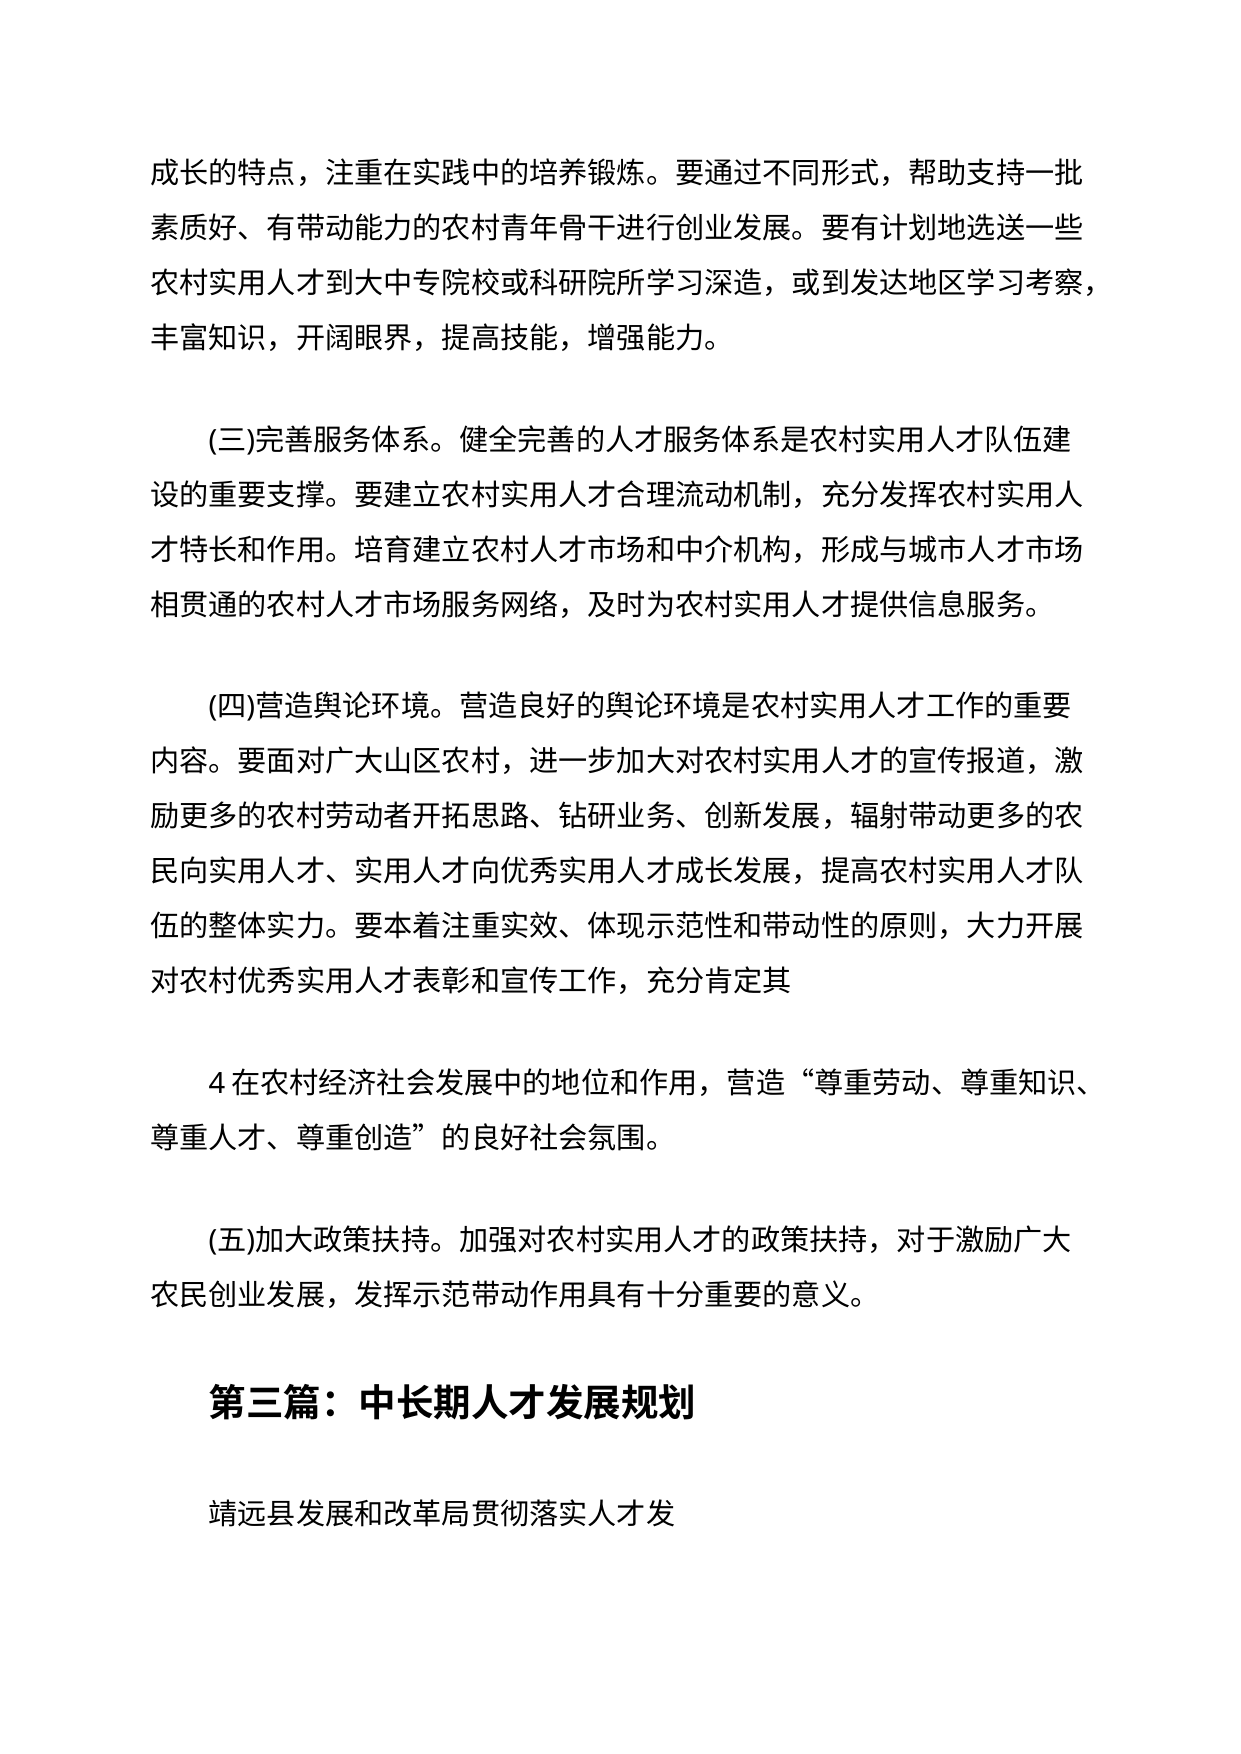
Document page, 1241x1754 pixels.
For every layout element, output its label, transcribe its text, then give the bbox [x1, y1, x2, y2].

text (三)完善服务体系。健全完善的人才服务体系是农村实用人才队伍建设的重要支撑。要建立农村实用人才合理流动机制，充分发挥农村实用人才特长和作用。培育建立农村人才市场和中介机构，形成与城市人才市场相贯通的农村人才市场服务网络，及时为农村实用人才提供信息服务。 [150, 416, 1090, 623]
text (四)营造舆论环境。营造良好的舆论环境是农村实用人才工作的重要内容。要面对广大山区农村，进一步加大对农村实用人才的宣传报道，激励更多的农村劳动者开拓思路、钻研业务、创新发展，辐射带动更多的农民向实用人才、实用人才向优秀实用人才成长发展，提高农村实用人才队伍的整体实力。要本着注重实效、体现示范性和带动性的原则，大力开展对农村优秀实用人才表彰和宣传工作，充分肯定其 [150, 683, 1090, 1000]
text (五)加大政策扶持。加强对农村实用人才的政策扶持，对于激励广大农民创业发展，发挥示范带动作用具有十分重要的意义。 [150, 1216, 1090, 1313]
text 靖远县发展和改革局贯彻落实人才发 [150, 1490, 1090, 1533]
text 第三篇：中长期人才发展规划 [150, 1373, 1090, 1427]
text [150, 150, 1090, 357]
text 4在农村经济社会发展中的地位和作用，营造“尊重劳动、尊重知识、尊重人才、尊重创造”的良好社会氛围。 [150, 1059, 1090, 1157]
